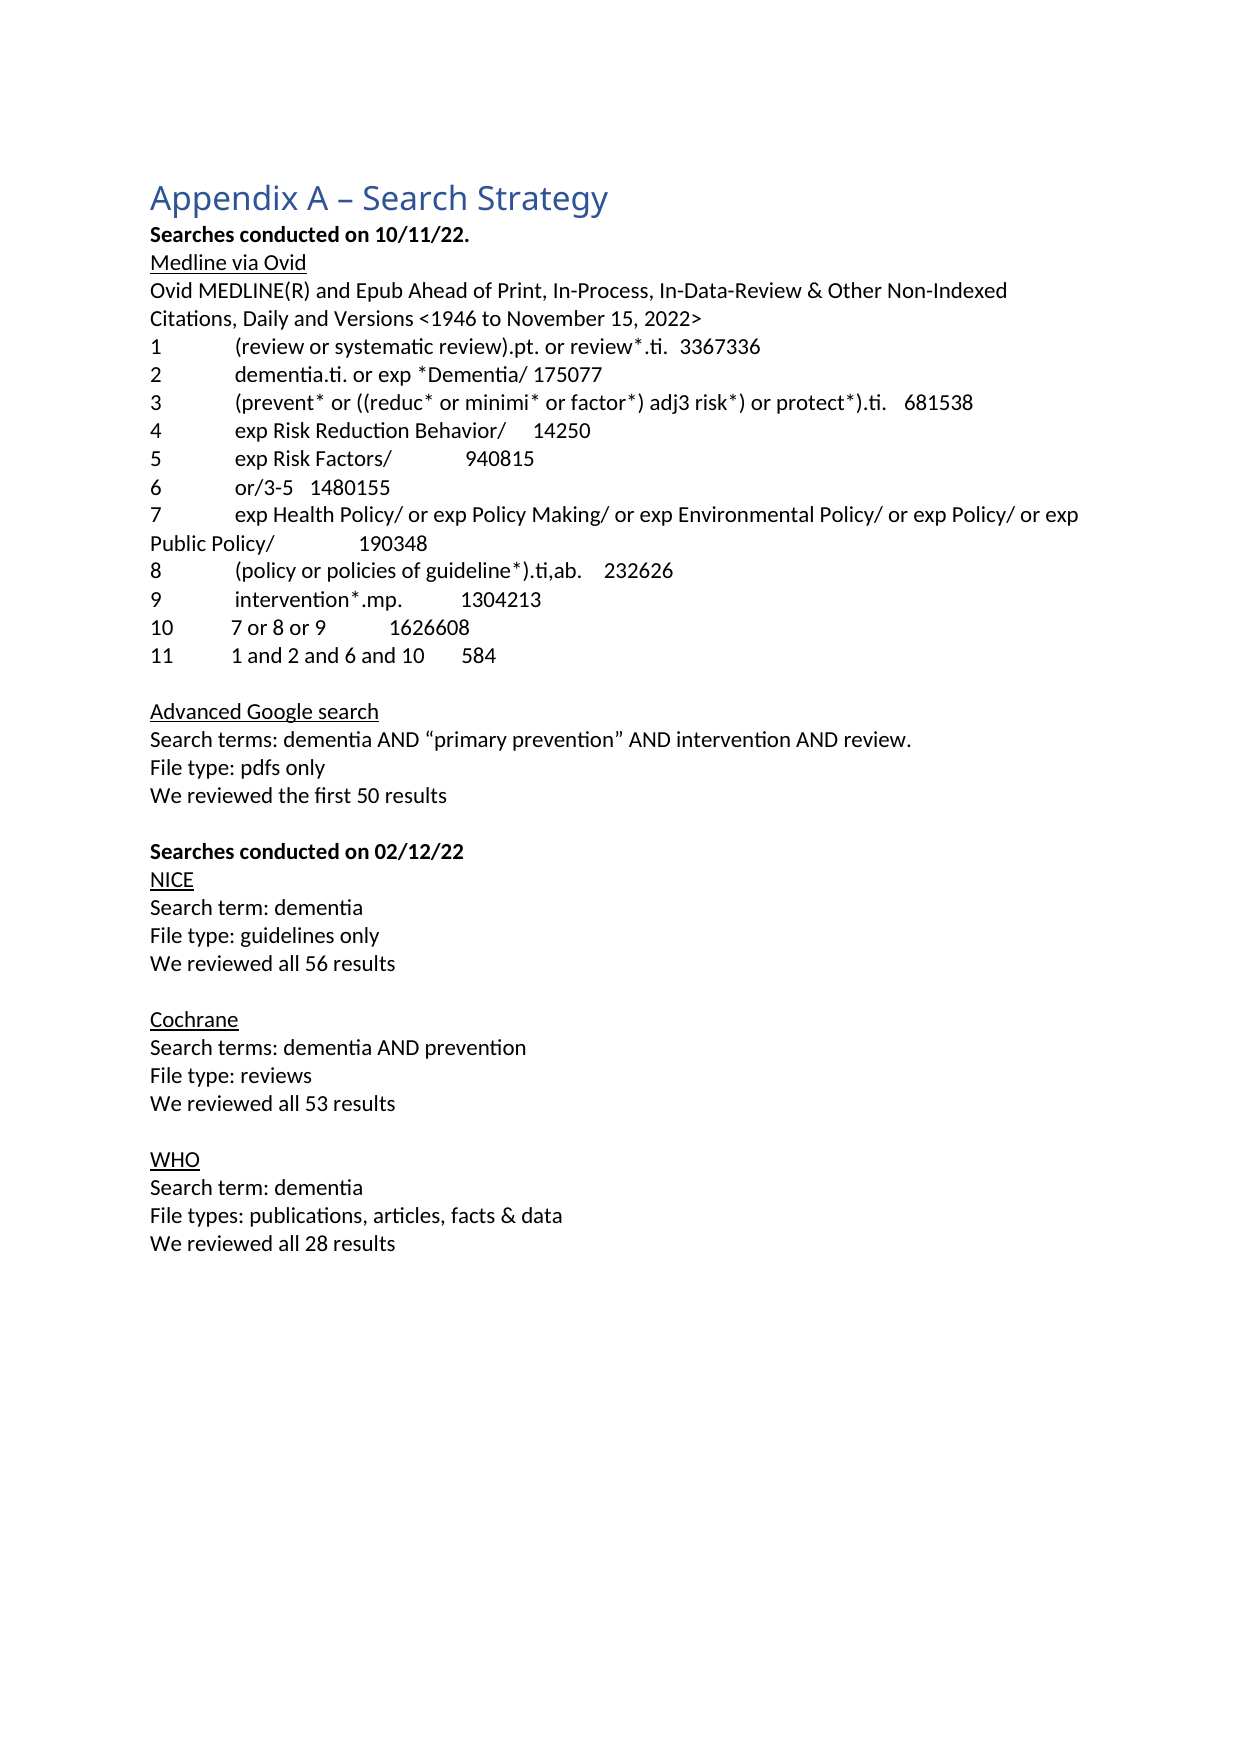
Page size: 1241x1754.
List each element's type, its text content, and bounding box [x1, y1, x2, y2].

text File type: guidelines only [150, 921, 1090, 949]
text File types: publications, articles, facts & data [150, 1201, 1090, 1229]
text WHO [150, 1145, 1090, 1173]
text We reviewed all 56 results [150, 949, 1090, 977]
text Search terms: dementia AND “primary prevention” AND intervention AND review. [150, 725, 1090, 753]
text 9 intervention*.mp. 1304213 [150, 585, 1090, 613]
text 5 exp Risk Factors/ 940815 [150, 444, 1090, 473]
text Ovid MEDLINE(R) and Epub Ahead of Print, In-Process, In-Data-Review & Other Non-Indexed Citations, Daily and Versions <1946 to November 15, 2022> [150, 276, 1090, 332]
text Search terms: dementia AND prevention [150, 1033, 1090, 1061]
text Searches conducted on 10/11/22. [150, 220, 1090, 248]
text 6 or/3-5 1480155 [150, 473, 1090, 501]
text Advanced Google search [150, 697, 1090, 725]
text 10 7 or 8 or 9 1626608 [150, 613, 1090, 641]
text Search term: dementia [150, 893, 1090, 921]
text We reviewed all 53 results [150, 1089, 1090, 1117]
text File type: pdfs only [150, 753, 1090, 781]
text 8 (policy or policies of guideline*).ti,ab. 232626 [150, 557, 1090, 585]
text 4 exp Risk Reduction Behavior/ 14250 [150, 417, 1090, 444]
subtitle Appendix A – Search Strategy [150, 175, 1090, 220]
text We reviewed the first 50 results [150, 781, 1090, 809]
text Searches conducted on 02/12/22 [150, 837, 1090, 865]
text 2 dementia.ti. or exp *Dementia/ 175077 [150, 361, 1090, 388]
text 3 (prevent* or ((reduc* or minimi* or factor*) adj3 risk*) or protect*).ti. 681538 [150, 388, 1090, 417]
text Search term: dementia [150, 1173, 1090, 1201]
text 1 (review or systematic review).pt. or review*.ti. 3367336 [150, 332, 1090, 361]
text Medline via Ovid [150, 248, 1090, 276]
text NICE [150, 865, 1090, 893]
text 7 exp Health Policy/ or exp Policy Making/ or exp Environmental Policy/ or exp Policy/ or exp Public Policy/ 190348 [150, 501, 1090, 557]
text File type: reviews [150, 1061, 1090, 1089]
text Cochrane [150, 1005, 1090, 1033]
text 11 1 and 2 and 6 and 10 584 [150, 641, 1090, 669]
text We reviewed all 28 results [150, 1229, 1090, 1257]
